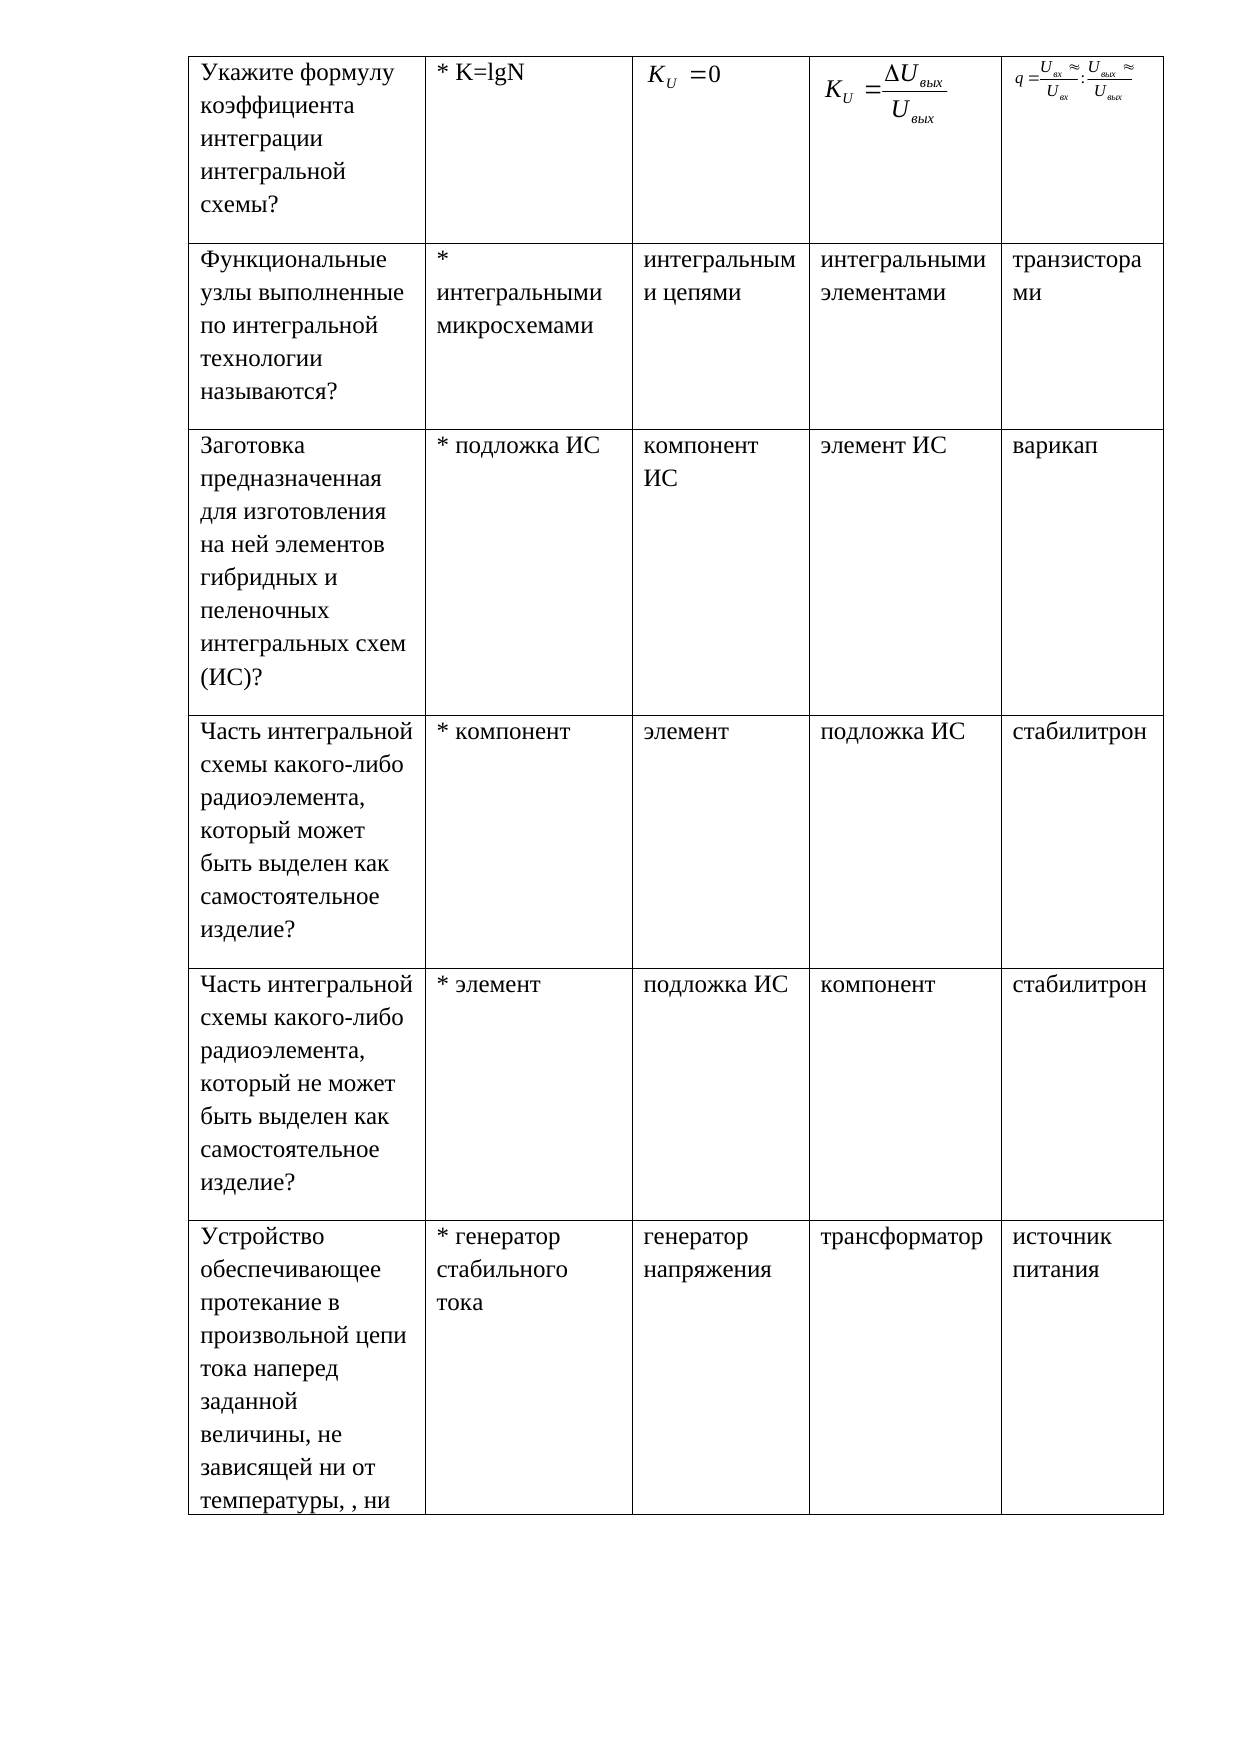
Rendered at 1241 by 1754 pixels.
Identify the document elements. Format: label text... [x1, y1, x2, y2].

table_cell Часть интегральной схемы какого-либо радиоэлемента, который не может быть выделен как самостоятельное изделие? [189, 969, 425, 1220]
table_cell Часть интегральной схемы какого-либо радиоэлемента, который может быть выделен как самостоятельное изделие? [189, 716, 425, 968]
table_cell [810, 57, 1001, 243]
table_cell стабилитрон [1002, 969, 1163, 1220]
table_cell подложка ИС [810, 716, 1001, 968]
table_cell варикап [1002, 430, 1163, 715]
table_cell [633, 57, 809, 243]
table_cell Укажите формулу коэффициента интеграции интегральной схемы? [189, 57, 425, 243]
table_cell * компонент [426, 716, 632, 968]
table_cell трансформатор [810, 1221, 1001, 1514]
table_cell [633, 1221, 809, 1514]
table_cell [189, 1221, 425, 1514]
table_cell * K=lgN [426, 57, 632, 243]
table_cell компонент ИС [633, 430, 809, 715]
table_cell интегральными цепями [633, 244, 809, 429]
table_cell Заготовка предназначенная для изготовления на ней элементов гибридных и пеленочных интегральных схем (ИС)? [189, 430, 425, 715]
table_cell * подложка ИС [426, 430, 632, 715]
table_cell транзисторами [1002, 244, 1163, 429]
table_cell интегральными элементами [810, 244, 1001, 429]
table_cell * элемент [426, 969, 632, 1220]
table_cell элемент ИС [810, 430, 1001, 715]
table_cell стабилитрон [1002, 716, 1163, 968]
table_cell * интегральными микросхемами [426, 244, 632, 429]
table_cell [426, 1221, 632, 1514]
table_cell Функциональные узлы выполненные по интегральной технологии называются? [189, 244, 425, 429]
table_cell источник питания [1002, 1221, 1163, 1514]
table_cell [1002, 57, 1163, 243]
table_cell компонент [810, 969, 1001, 1220]
table_cell элемент [633, 716, 809, 968]
table_cell подложка ИС [633, 969, 809, 1220]
